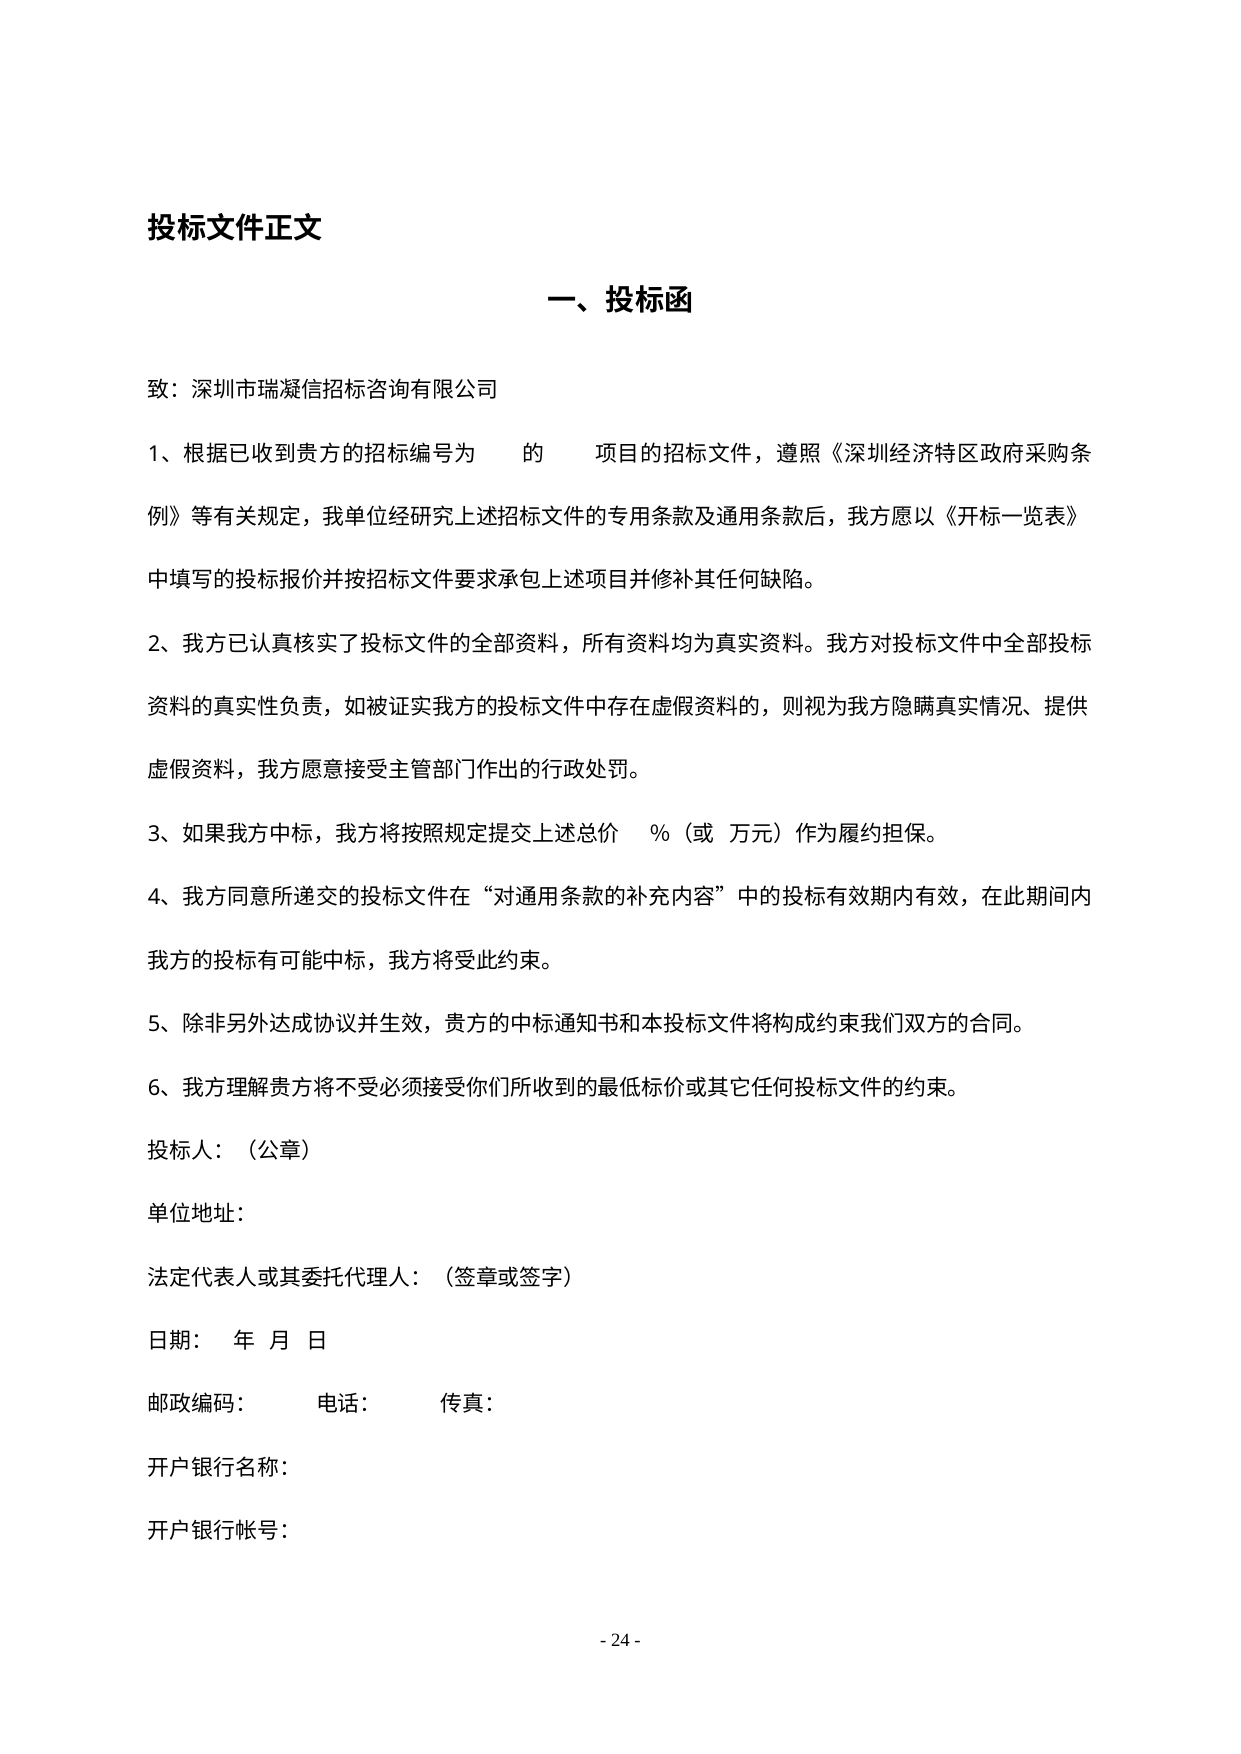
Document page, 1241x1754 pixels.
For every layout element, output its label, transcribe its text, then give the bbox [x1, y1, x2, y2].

text 3、如果我方中标，我方将按照规定提交上述总价 ％（或 万元）作为履约担保。 [148, 816, 1092, 847]
text 开户银行帐号： [148, 1513, 1092, 1545]
text 邮政编码： 电话： 传真： [148, 1386, 1092, 1418]
text 致：深圳市瑞凝信招标咨询有限公司 [148, 372, 1092, 404]
subtitle 一、投标函 [148, 276, 1092, 318]
text 5、除非另外达成协议并生效，贵方的中标通知书和本投标文件将构成约束我们双方的合同。 [148, 1006, 1092, 1038]
text 6、我方理解贵方将不受必须接受你们所收到的最低标价或其它任何投标文件的约束。 [148, 1069, 1092, 1101]
text 开户银行名称： [148, 1450, 1092, 1481]
text 4、我方同意所递交的投标文件在“对通用条款的补充内容”中的投标有效期内有效，在此期间内我方的投标有可能中标，我方将受此约束。 [148, 879, 1092, 974]
text 单位地址： [148, 1196, 1092, 1228]
text 法定代表人或其委托代理人：（签章或签字） [148, 1260, 1092, 1291]
text 投标人：（公章） [148, 1133, 1092, 1165]
text 2、我方已认真核实了投标文件的全部资料，所有资料均为真实资料。我方对投标文件中全部投标资料的真实性负责，如被证实我方的投标文件中存在虚假资料的，则视为我方隐瞒真实情况、提供虚假资料，我方愿意接受主管部门作出的行政处罚。 [148, 626, 1092, 784]
text 1、根据已收到贵方的招标编号为 的 项目的招标文件，遵照《深圳经济特区政府采购条例》等有关规定，我单位经研究上述招标文件的专用条款及通用条款后，我方愿以《开标一览表》中填写的投标报价并按招标文件要求承包上述项目并修补其任何缺陷。 [148, 436, 1092, 594]
text 日期： 年 月 日 [148, 1323, 1092, 1355]
subtitle 投标文件正文 [148, 204, 1092, 247]
